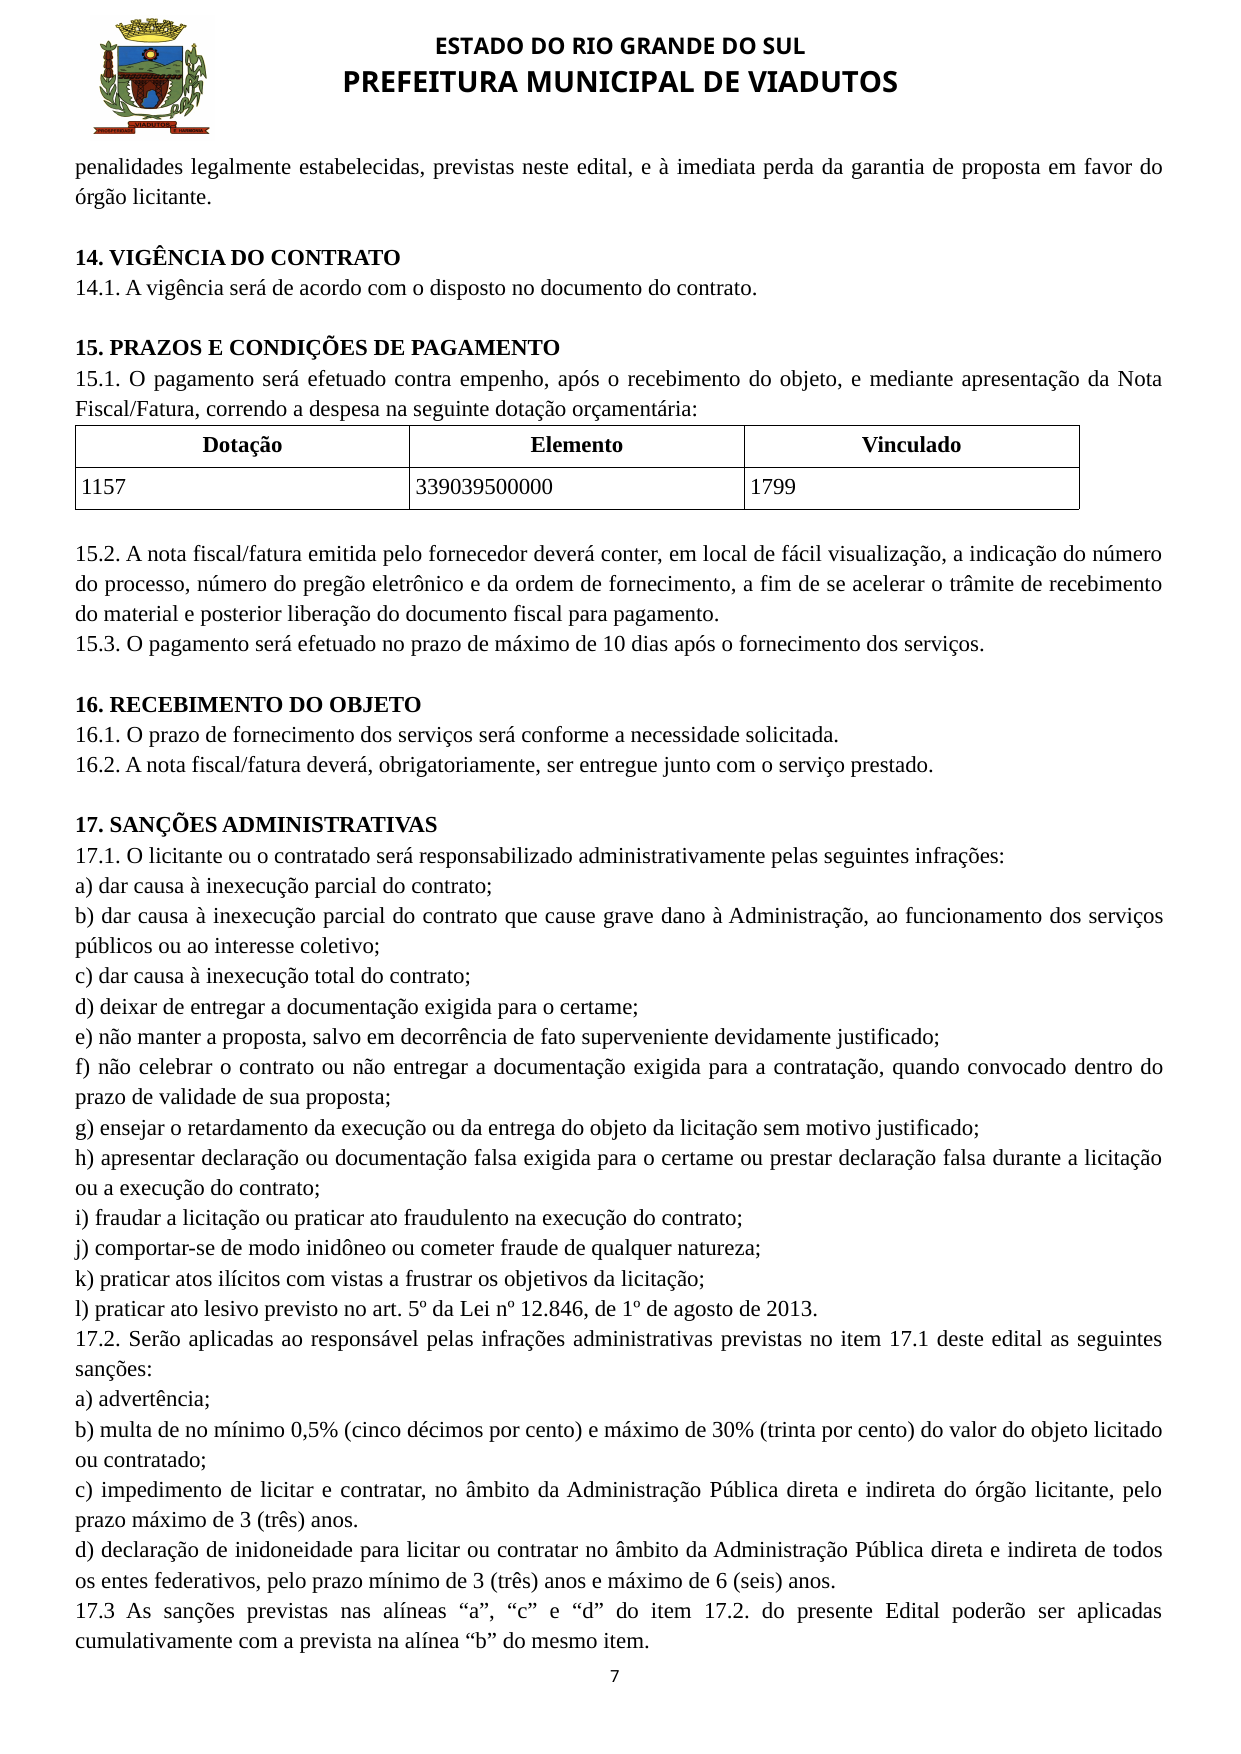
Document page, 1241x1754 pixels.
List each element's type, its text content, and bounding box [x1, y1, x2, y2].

text a) advertência; [75, 1385, 1165, 1412]
table_cell 1799 [745, 468, 1079, 509]
text g) ensejar o retardamento da execução ou da entrega do objeto da licitação sem motivo justificado; [75, 1113, 1165, 1140]
table_header Elemento [410, 426, 744, 467]
text 15.1. O pagamento será efetuado contra empenho, após o recebimento do objeto, e mediante apresentação da Nota Fiscal/Fatura, correndo a despesa na seguinte dotação orçamentária: [75, 365, 1165, 421]
text h) apresentar declaração ou documentação falsa exigida para o certame ou prestar declaração falsa durante a licitação ou a execução do contrato; [75, 1144, 1165, 1200]
text f) não celebrar o contrato ou não entregar a documentação exigida para a contratação, quando convocado dentro do prazo de validade de sua proposta; [75, 1053, 1165, 1110]
text 16. RECEBIMENTO DO OBJETO [75, 691, 1165, 717]
text 16.1. O prazo de fornecimento dos serviços será conforme a necessidade solicitada. [75, 721, 1165, 747]
text 17. SANÇÕES ADMINISTRATIVAS [75, 811, 1165, 838]
text l) praticar ato lesivo previsto no art. 5º da Lei nº 12.846, de 1º de agosto de 2013. [75, 1295, 1165, 1321]
text d) declaração de inidoneidade para licitar ou contratar no âmbito da Administração Pública direta e indireta de todos os entes federativos, pelo prazo mínimo de 3 (três) anos e máximo de 6 (seis) anos. [75, 1536, 1165, 1593]
text j) comportar-se de modo inidôneo ou cometer fraude de qualquer natureza; [75, 1234, 1165, 1261]
text e) não manter a proposta, salvo em decorrência de fato superveniente devidamente justificado; [75, 1023, 1165, 1049]
picture [89, 15, 215, 141]
table_header Vinculado [745, 426, 1079, 467]
text a) dar causa à inexecução parcial do contrato; [75, 872, 1165, 898]
text c) impedimento de licitar e contratar, no âmbito da Administração Pública direta e indireta do órgão licitante, pelo prazo máximo de 3 (três) anos. [75, 1476, 1165, 1533]
table_header Dotação [76, 426, 409, 467]
text 15. PRAZOS E CONDIÇÕES DE PAGAMENTO [75, 334, 1165, 361]
text b) multa de no mínimo 0,5% (cinco décimos por cento) e máximo de 30% (trinta por cento) do valor do objeto licitado ou contratado; [75, 1416, 1165, 1472]
table_cell 339039500000 [410, 468, 744, 509]
text i) fraudar a licitação ou praticar ato fraudulento na execução do contrato; [75, 1204, 1165, 1231]
text 15.3. O pagamento será efetuado no prazo de máximo de 10 dias após o fornecimento dos serviços. [75, 630, 1165, 657]
text 17.2. Serão aplicadas ao responsável pelas infrações administrativas previstas no item 17.1 deste edital as seguintes sanções: [75, 1325, 1165, 1382]
text b) dar causa à inexecução parcial do contrato que cause grave dano à Administração, ao funcionamento dos serviços públicos ou ao interesse coletivo; [75, 902, 1165, 959]
text 14.1. A vigência será de acordo com o disposto no documento do contrato. [75, 274, 1165, 300]
text 17.1. O licitante ou o contratado será responsabilizado administrativamente pelas seguintes infrações: [75, 842, 1165, 868]
text 16.2. A nota fiscal/fatura deverá, obrigatoriamente, ser entregue junto com o serviço prestado. [75, 751, 1165, 777]
table_cell 1157 [76, 468, 409, 509]
text d) deixar de entregar a documentação exigida para o certame; [75, 993, 1165, 1019]
text 17.3 As sanções previstas nas alíneas “a”, “c” e “d” do item 17.2. do presente Edital poderão ser aplicadas cumulativamente com a prevista na alínea “b” do mesmo item. [75, 1597, 1165, 1653]
text c) dar causa à inexecução total do contrato; [75, 962, 1165, 989]
text 14. VIGÊNCIA DO CONTRATO [75, 244, 1165, 270]
text 15.2. A nota fiscal/fatura emitida pelo fornecedor deverá conter, em local de fácil visualização, a indicação do número do processo, número do pregão eletrônico e da ordem de fornecimento, a fim de se acelerar o trâmite de recebimento do material e posterior liberação do documento fiscal para pagamento. [75, 539, 1165, 626]
text k) praticar atos ilícitos com vistas a frustrar os objetivos da licitação; [75, 1264, 1165, 1291]
